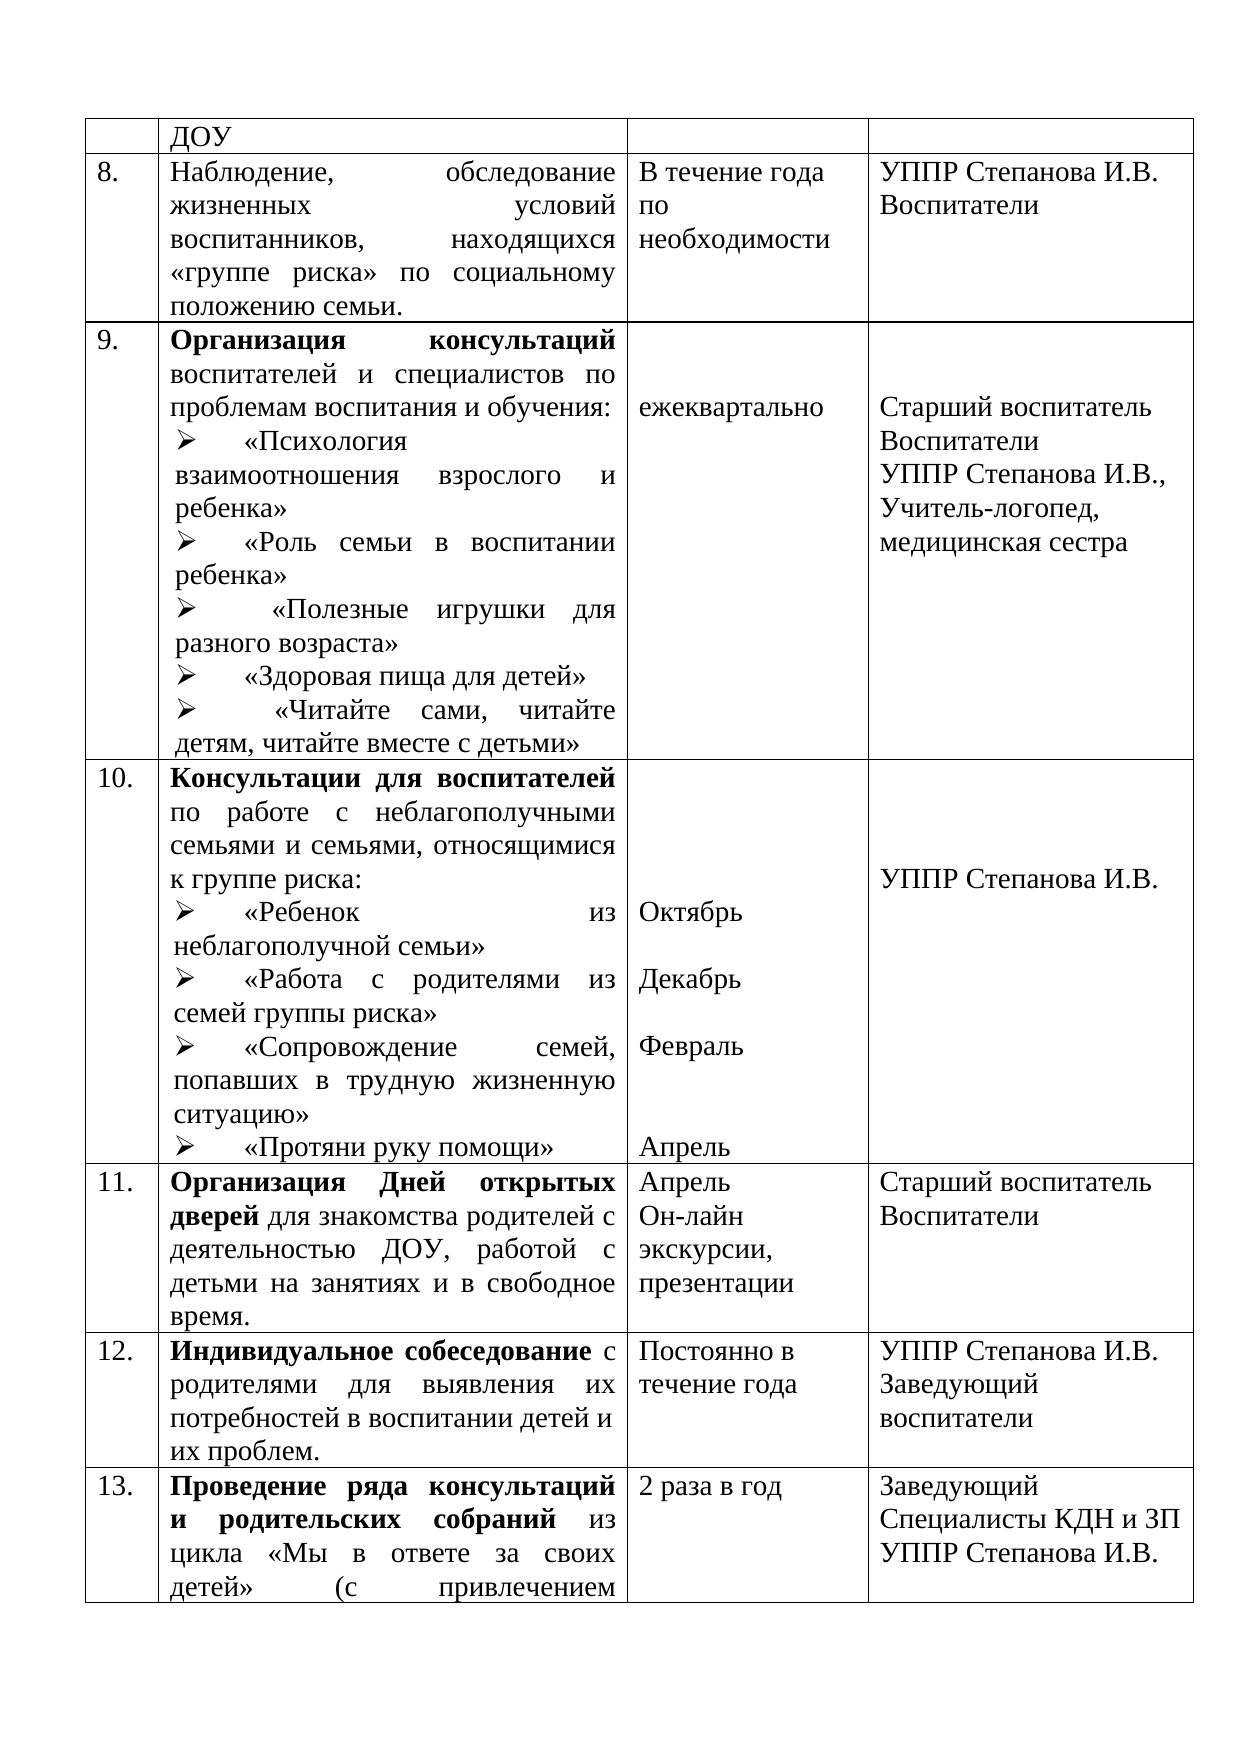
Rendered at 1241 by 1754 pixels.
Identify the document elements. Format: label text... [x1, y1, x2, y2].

table_cell УППР Степанова И.В. [869, 760, 1193, 1163]
table_cell Старший воспитатель Воспитатели УППР Степанова И.В., Учитель-логопед, медицинская сестра [869, 323, 1193, 759]
table_cell Наблюдение, обследование жизненных условий воспитанников, находящихся «группе риска» по социальному положению семьи. [159, 154, 627, 321]
table_cell 9. [86, 323, 158, 759]
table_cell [628, 119, 868, 153]
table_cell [159, 1468, 627, 1602]
table_cell Консультации для воспитателей по работе с неблагополучными семьями и семьями, относящимися к группе риска: «Ребенок из неблагополучной семьи» «Работа с родителями из семей группы риска» «Сопровождение семей, попавших в трудную жизненную ситуацию» «Протяни руку помощи» [159, 760, 627, 1163]
table_cell 12. [86, 1333, 158, 1467]
table_cell 10. [86, 760, 158, 1163]
table_cell 13. [86, 1468, 158, 1602]
table_cell УППР Степанова И.В. Заведующий воспитатели [869, 1333, 1193, 1467]
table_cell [869, 1468, 1193, 1602]
table_cell Октябрь Декабрь Февраль Апрель [628, 760, 868, 1163]
table_cell Апрель Он-лайн экскурсии, презентации [628, 1164, 868, 1332]
table_cell В течение года по необходимости [628, 154, 868, 321]
table_cell Старший воспитатель Воспитатели [869, 1164, 1193, 1332]
table_cell ежеквартально [628, 323, 868, 759]
table_cell Постоянно в течение года [628, 1333, 868, 1467]
table_cell 2 раза в год [628, 1468, 868, 1602]
table_cell 7. [86, 119, 158, 153]
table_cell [159, 119, 627, 153]
table_cell Индивидуальное собеседование с родителями для выявления их потребностей в воспитании детей и их проблем. [159, 1333, 627, 1467]
table_cell Организация консультаций воспитателей и специалистов по проблемам воспитания и обучения: «Психология взаимоотношения взрослого и ребенка» «Роль семьи в воспитании ребенка» «Полезные игрушки для разного возраста» «Здоровая пища для детей» «Читайте сами, читайте детям, читайте вместе с детьми» [159, 323, 627, 759]
table_cell 8. [86, 154, 158, 321]
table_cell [869, 119, 1193, 153]
table_cell УППР Степанова И.В. Воспитатели [869, 154, 1193, 321]
table_cell 11. [86, 1164, 158, 1332]
table_cell Организация Дней открытых дверей для знакомства родителей с деятельностью ДОУ, работой с детьми на занятиях и в свободное время. [159, 1164, 627, 1332]
